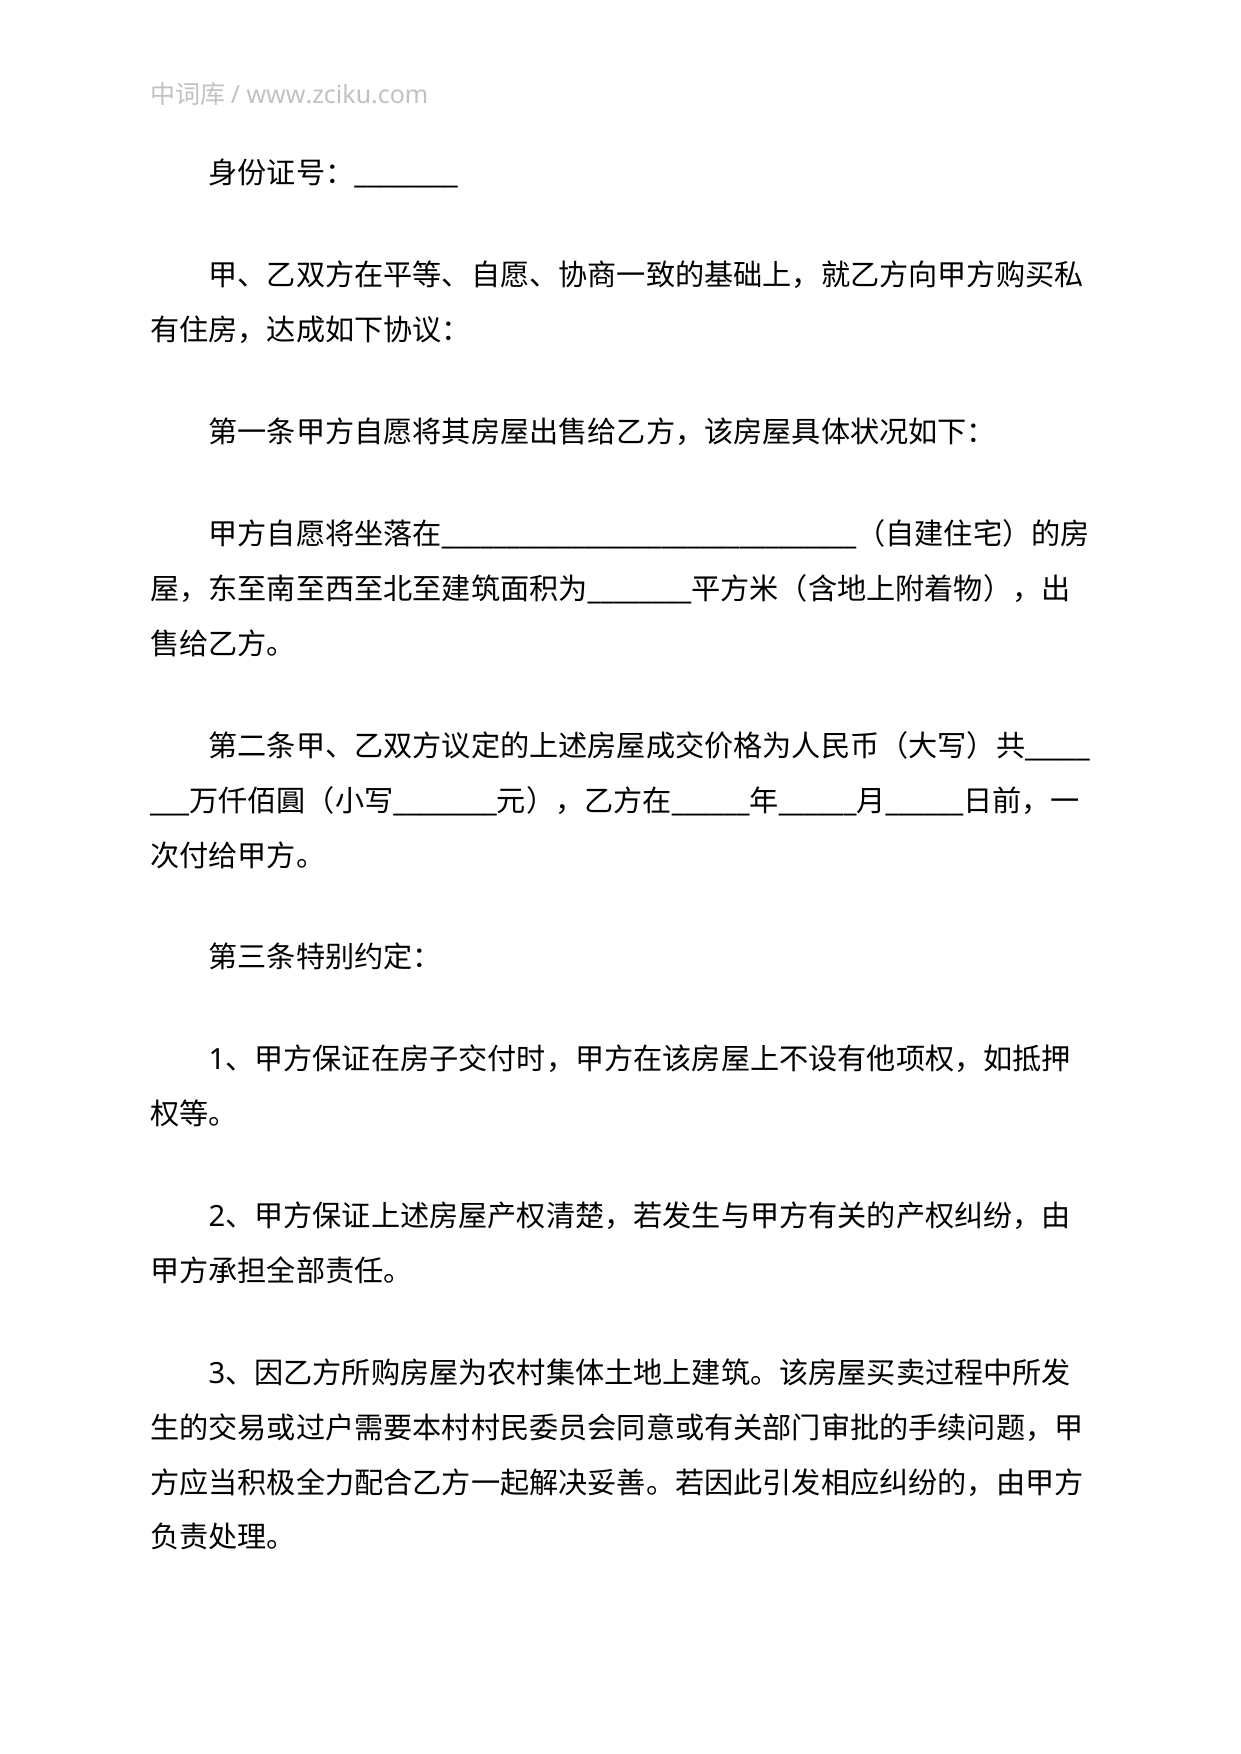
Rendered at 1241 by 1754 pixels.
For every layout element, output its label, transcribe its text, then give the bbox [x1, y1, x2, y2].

text 身份证号：________ [150, 150, 1090, 192]
text 1、甲方保证在房子交付时，甲方在该房屋上不设有他项权，如抵押权等。 [150, 1036, 1090, 1133]
text 甲、乙双方在平等、自愿、协商一致的基础上，就乙方向甲方购买私有住房，达成如下协议： [150, 252, 1090, 349]
text 3、因乙方所购房屋为农村集体土地上建筑。该房屋买卖过程中所发生的交易或过户需要本村村民委员会同意或有关部门审批的手续问题，甲方应当积极全力配合乙方一起解决妥善。若因此引发相应纠纷的，由甲方负责处理。 [150, 1349, 1090, 1556]
text 第一条甲方自愿将其房屋出售给乙方，该房屋具体状况如下： [150, 409, 1090, 451]
text 2、甲方保证上述房屋产权清楚，若发生与甲方有关的产权纠纷，由甲方承担全部责任。 [150, 1192, 1090, 1290]
text 甲方自愿将坐落在________________________________（自建住宅）的房屋，东至南至西至北至建筑面积为________平方米（含地上附着物），出售给乙方。 [150, 510, 1090, 663]
text 第二条甲、乙双方议定的上述房屋成交价格为人民币（大写）共________万仟佰圓（小写________元），乙方在______年______月______日前，一次付给甲方。 [150, 722, 1090, 874]
text 第三条特别约定： [150, 934, 1090, 976]
